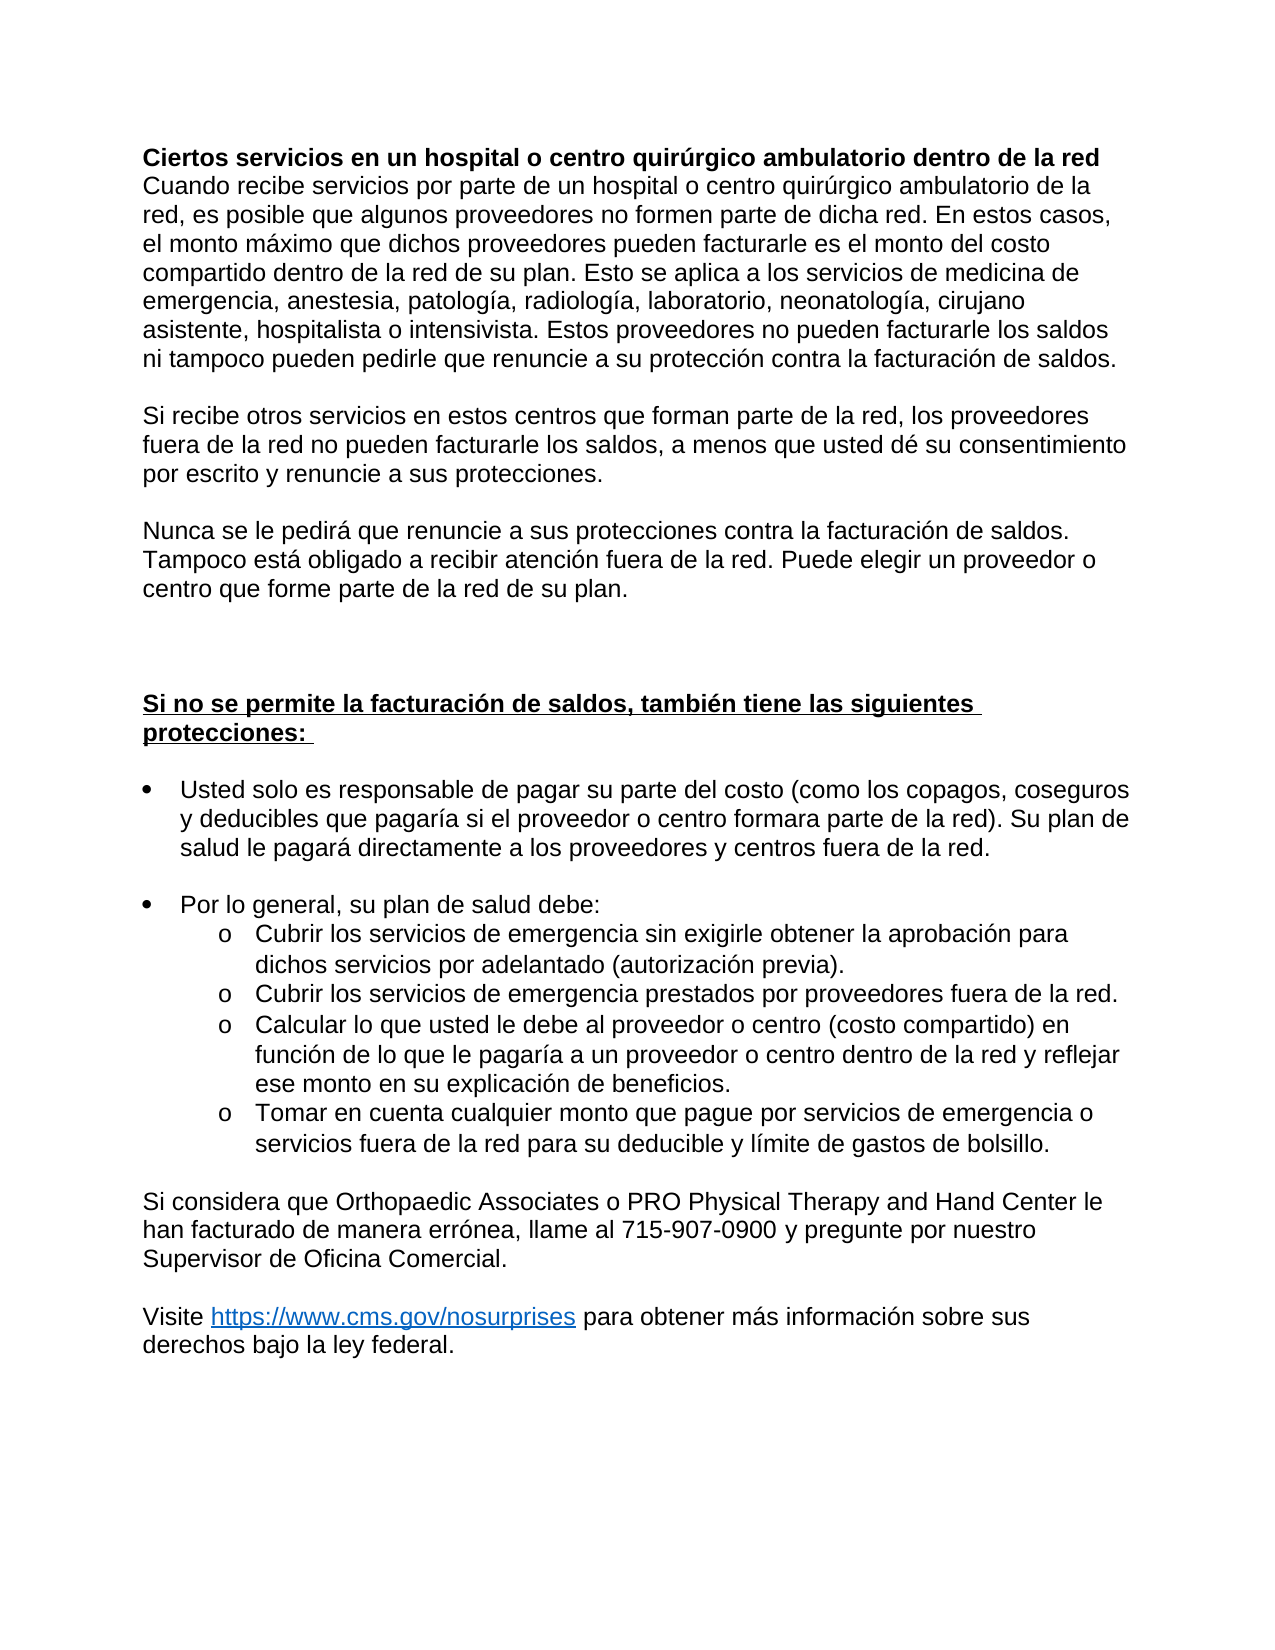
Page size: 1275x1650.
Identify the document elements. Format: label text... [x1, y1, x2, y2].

text Si considera que Orthopaedic Associates o PRO Physical Therapy and Hand Center le han facturado de manera errónea, llame al 715-907-0900 y pregunte por nuestro Supervisor de Oficina Comercial. [142, 1186, 1132, 1273]
list Por lo general, su plan de salud debe: [142, 890, 1132, 919]
list Cubrir los servicios de emergencia sin exigirle obtener la aprobación para dichos servicios por adelantado (autorización previa). [217, 919, 1132, 979]
text Si recibe otros servicios en estos centros que forman parte de la red, los proveedores fuera de la red no pueden facturarle los saldos, a menos que usted dé su consentimiento por escrito y renuncie a sus protecciones. [142, 401, 1132, 487]
text Si no se permite la facturación de saldos, también tiene las siguientes protecciones: [142, 689, 1132, 746]
text Ciertos servicios en un hospital o centro quirúrgico ambulatorio dentro de la red [142, 142, 1132, 171]
text Visite https://www.cms.gov/nosurprises para obtener más información sobre sus derechos bajo la ley federal. [142, 1301, 1132, 1359]
list Calcular lo que usted le debe al proveedor o centro (costo compartido) en función de lo que le pagaría a un proveedor o centro dentro de la red y reflejar ese monto en su explicación de beneficios. [217, 1009, 1132, 1098]
list Cubrir los servicios de emergencia prestados por proveedores fuera de la red. [217, 979, 1132, 1009]
text Nunca se le pedirá que renuncie a sus protecciones contra la facturación de saldos. Tampoco está obligado a recibir atención fuera de la red. Puede elegir un proveedor o centro que forme parte de la red de su plan. [142, 516, 1132, 602]
list Tomar en cuenta cualquier monto que pague por servicios de emergencia o servicios fuera de la red para su deducible y límite de gastos de bolsillo. [217, 1098, 1132, 1158]
text Cuando recibe servicios por parte de un hospital o centro quirúrgico ambulatorio de la red, es posible que algunos proveedores no formen parte de dicha red. En estos casos, el monto máximo que dichos proveedores pueden facturarle es el monto del costo compartido dentro de la red de su plan. Esto se aplica a los servicios de medicina de emergencia, anestesia, patología, radiología, laboratorio, neonatología, cirujano asistente, hospitalista o intensivista. Estos proveedores no pueden facturarle los saldos ni tampoco pueden pedirle que renuncie a su protección contra la facturación de saldos. [142, 171, 1132, 372]
list Usted solo es responsable de pagar su parte del costo (como los copagos, coseguros y deducibles que pagaría si el proveedor o centro formara parte de la red). Su plan de salud le pagará directamente a los proveedores y centros fuera de la red. [142, 775, 1132, 861]
